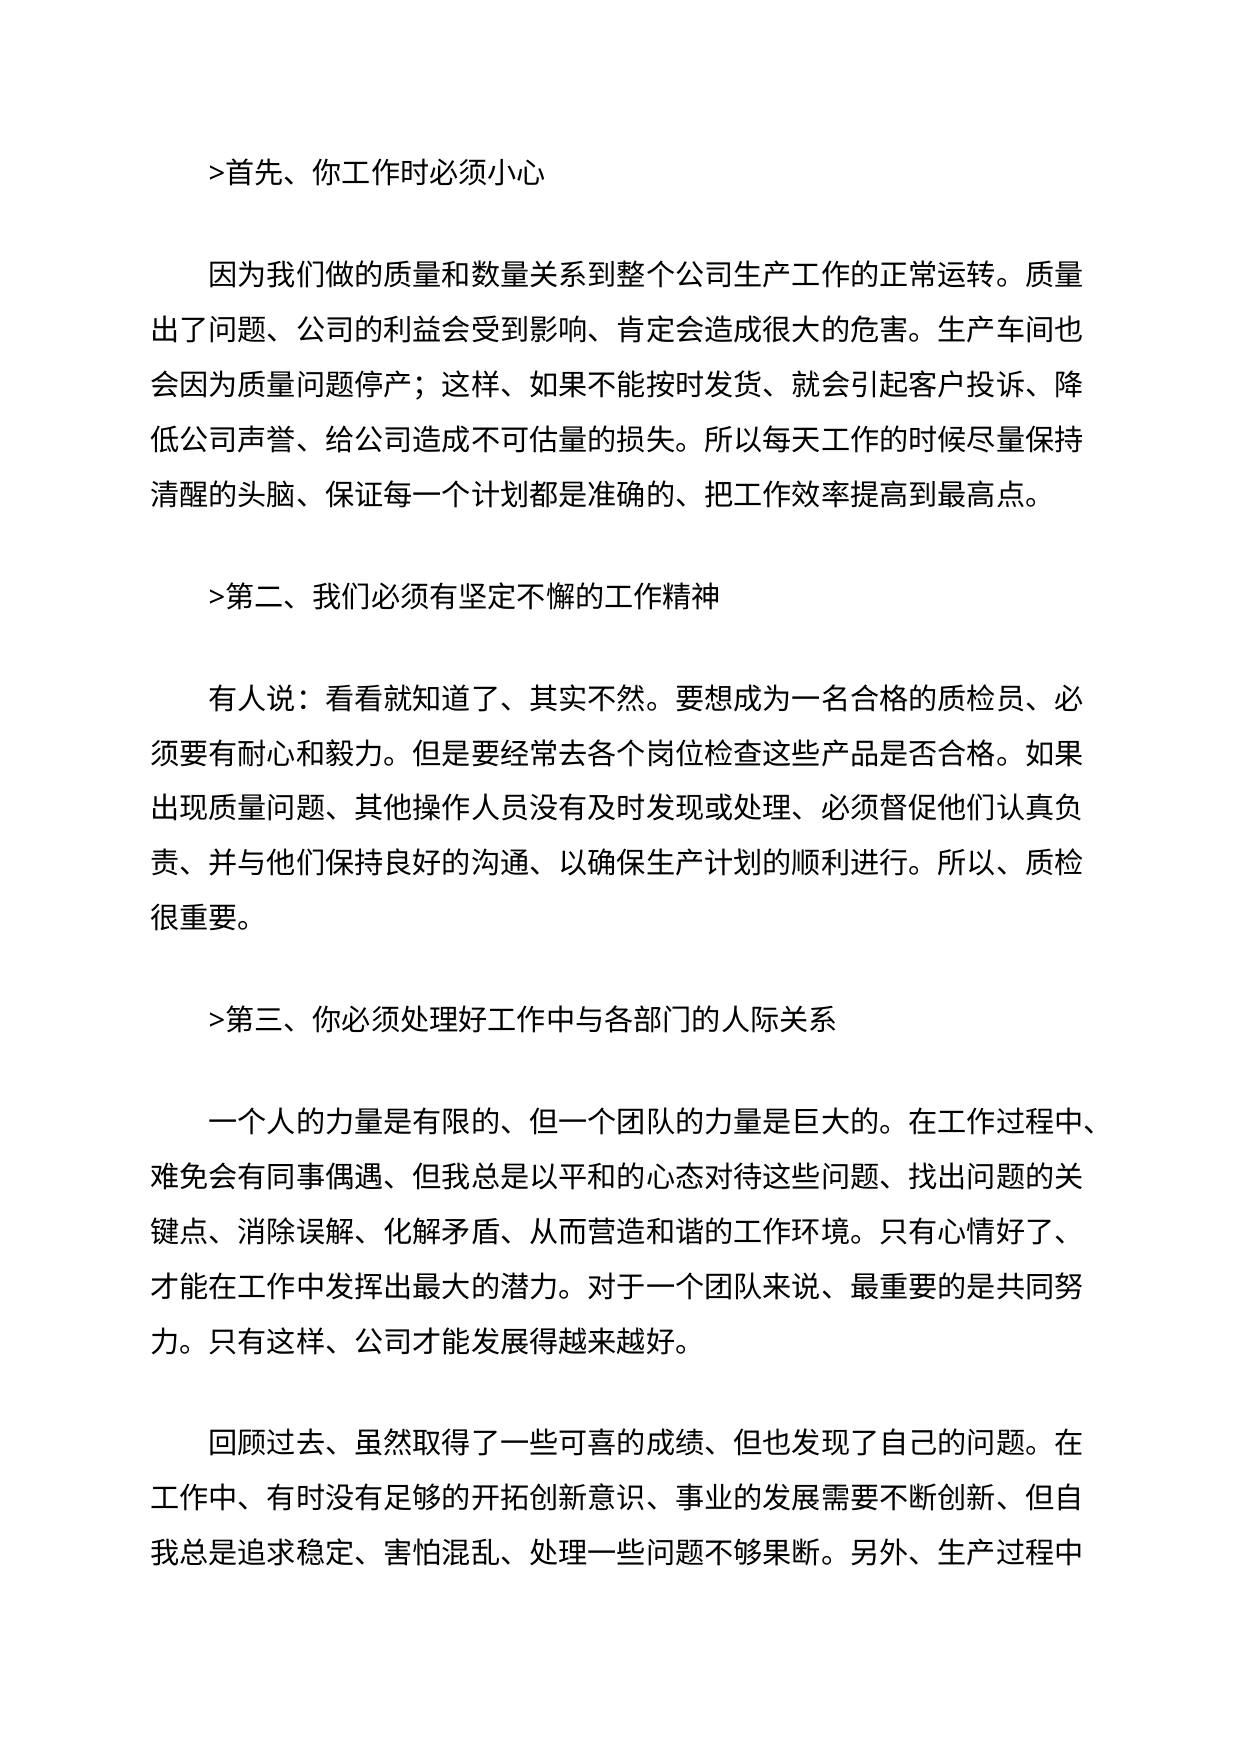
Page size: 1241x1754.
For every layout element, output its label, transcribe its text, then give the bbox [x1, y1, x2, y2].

text 因为我们做的质量和数量关系到整个公司生产工作的正常运转。质量出了问题、公司的利益会受到影响、肯定会造成很大的危害。生产车间也会因为质量问题停产；这样、如果不能按时发货、就会引起客户投诉、降低公司声誉、给公司造成不可估量的损失。所以每天工作的时候尽量保持清醒的头脑、保证每一个计划都是准确的、把工作效率提高到最高点。 [150, 252, 1090, 514]
text >第三、你必须处理好工作中与各部门的人际关系 [150, 997, 1090, 1039]
text 有人说：看看就知道了、其实不然。要想成为一名合格的质检员、必须要有耐心和毅力。但是要经常去各个岗位检查这些产品是否合格。如果出现质量问题、其他操作人员没有及时发现或处理、必须督促他们认真负责、并与他们保持良好的沟通、以确保生产计划的顺利进行。所以、质检很重要。 [150, 675, 1090, 937]
text >首先、你工作时必须小心 [150, 150, 1090, 192]
text >第二、我们必须有坚定不懈的工作精神 [150, 573, 1090, 616]
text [150, 1420, 1090, 1572]
text 一个人的力量是有限的、但一个团队的力量是巨大的。在工作过程中、难免会有同事偶遇、但我总是以平和的心态对待这些问题、找出问题的关键点、消除误解、化解矛盾、从而营造和谐的工作环境。只有心情好了、才能在工作中发挥出最大的潜力。对于一个团队来说、最重要的是共同努力。只有这样、公司才能发展得越来越好。 [150, 1099, 1090, 1361]
